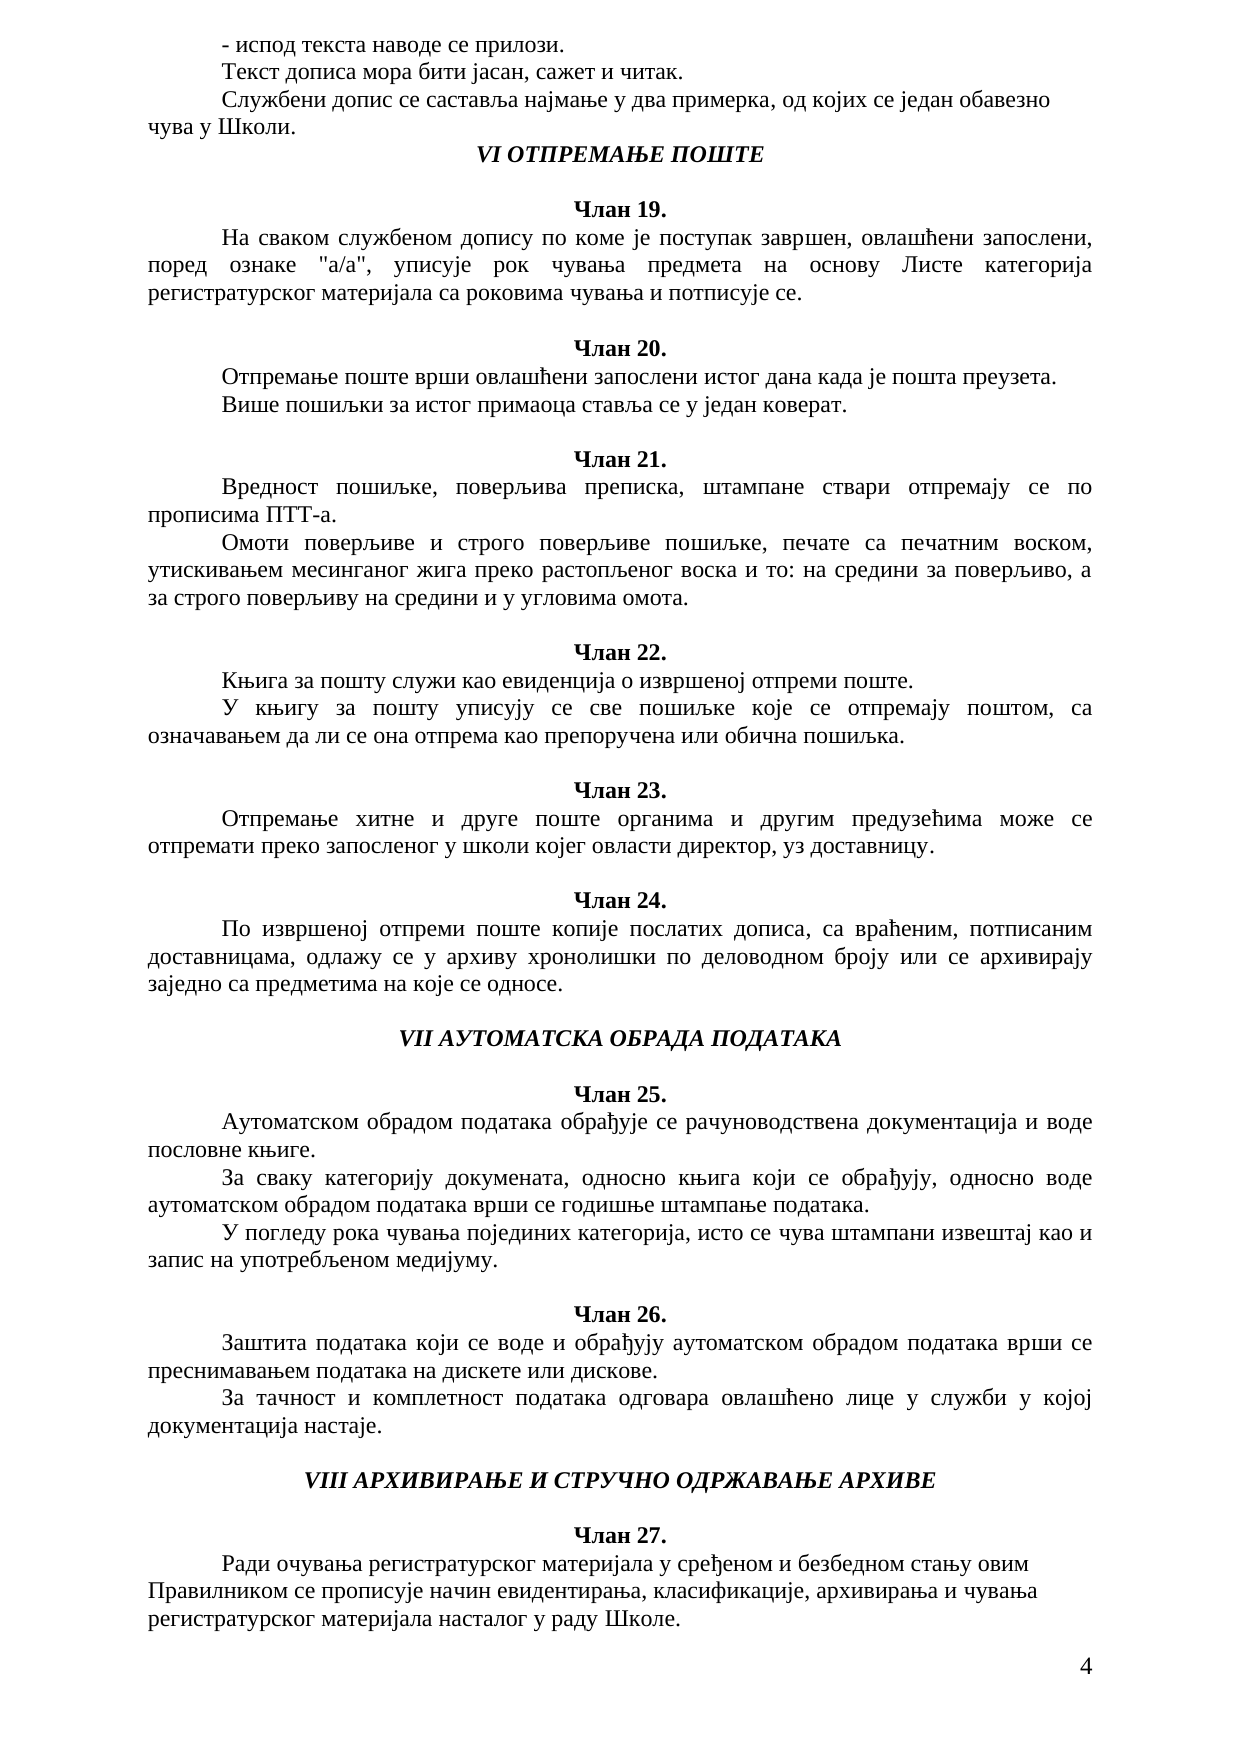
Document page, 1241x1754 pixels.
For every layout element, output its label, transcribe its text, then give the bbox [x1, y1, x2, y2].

text У књигу за пошту уписују се све пошиљке које се отпремају поштом, са означавањем да ли се она отпрема као препоручена или обична пошиљка. [148, 693, 1092, 748]
text Отпремање поште врши овлашћени запослени истог дана када је пошта преузета. [148, 362, 1092, 389]
text VII АУТОМАТСКА ОБРАДА ПОДАТАКА [148, 1024, 1092, 1052]
text Члан 23. [148, 776, 1092, 804]
text VI ОТПРЕМАЊЕ ПОШТЕ [148, 140, 1092, 168]
text На сваком службеном допису по коме је поступак завршен, овлашћени запослени, поред ознаке "а/а", уписује рок чувања предмета на основу Листе категорија регистратурског материјала са роковима чувања и потписује се. [148, 223, 1092, 306]
text Више пошиљки за истог примаоца ставља се у један коверат. [148, 389, 1092, 417]
text Члан 27. [148, 1521, 1092, 1549]
text Вредност пошиљке, поверљива преписка, штампане ствари отпремају се по прописима ПТТ-а. [148, 472, 1092, 528]
text Књига за пошту служи као евиденција о извршеној отпреми поште. [148, 666, 1092, 693]
text Отпремање хитне и друге поште органима и другим предузећима може се отпремати преко запосленог у школи којег овласти директор, уз доставницу. [148, 804, 1092, 859]
text Омоти поверљиве и строго поверљиве пошиљке, печате са печатним воском, утискивањем месинганог жига преко растопљеног воска и то: на средини за поверљиво, а за строго поверљиву на средини и у угловима омота. [148, 528, 1092, 610]
text У погледу рока чувања појединих категорија, исто се чува штампани извештај као и запис на употребљеном медијуму. [148, 1218, 1092, 1273]
text По извршеној отпреми поште копије послатих дописа, са враћеним, потписаним доставницама, одлажу се у архиву хронолишки по деловодном броју или се архивирају заједно са предметима на које се односе. [148, 914, 1092, 997]
text Заштита података који се воде и обрађују аутоматском обрадом података врши се преснимавањем података на дискете или дискове. [148, 1328, 1092, 1383]
text - испод текста наводе се прилози. [148, 29, 1092, 57]
text Службени допис се саставља најмање у два примерка, од којих се један обавезно чува у Школи. [148, 85, 1092, 140]
text Текст дописа мора бити јасан, сажет и читак. [148, 57, 1092, 85]
text Члан 20. [148, 334, 1092, 362]
text За сваку категорију докумената, односно књига који се обрађују, односно воде аутоматском обрадом података врши се годишње штампање података. [148, 1162, 1092, 1218]
text Члан 19. [148, 195, 1092, 223]
text Ради очувања регистратурског материјала у сређеном и безбедном стању овим Правилником се прописује начин евидентирања, класификације, архивирања и чувања регистратурског материјала насталог у раду Школе. [148, 1549, 1092, 1632]
text За тачност и комплетност података одговара овлашћено лице у служби у којој документација настаје. [148, 1383, 1092, 1438]
text Члан 26. [148, 1301, 1092, 1328]
text VIII АРХИВИРАЊЕ И СТРУЧНО ОДРЖАВАЊЕ АРХИВЕ [148, 1466, 1092, 1494]
text Члан 24. [148, 886, 1092, 914]
text Члан 25. [148, 1080, 1092, 1107]
text Члан 21. [148, 445, 1092, 472]
text Члан 22. [148, 638, 1092, 666]
text Аутоматском обрадом података обрађује се рачуноводствена документација и воде пословне књиге. [148, 1107, 1092, 1162]
